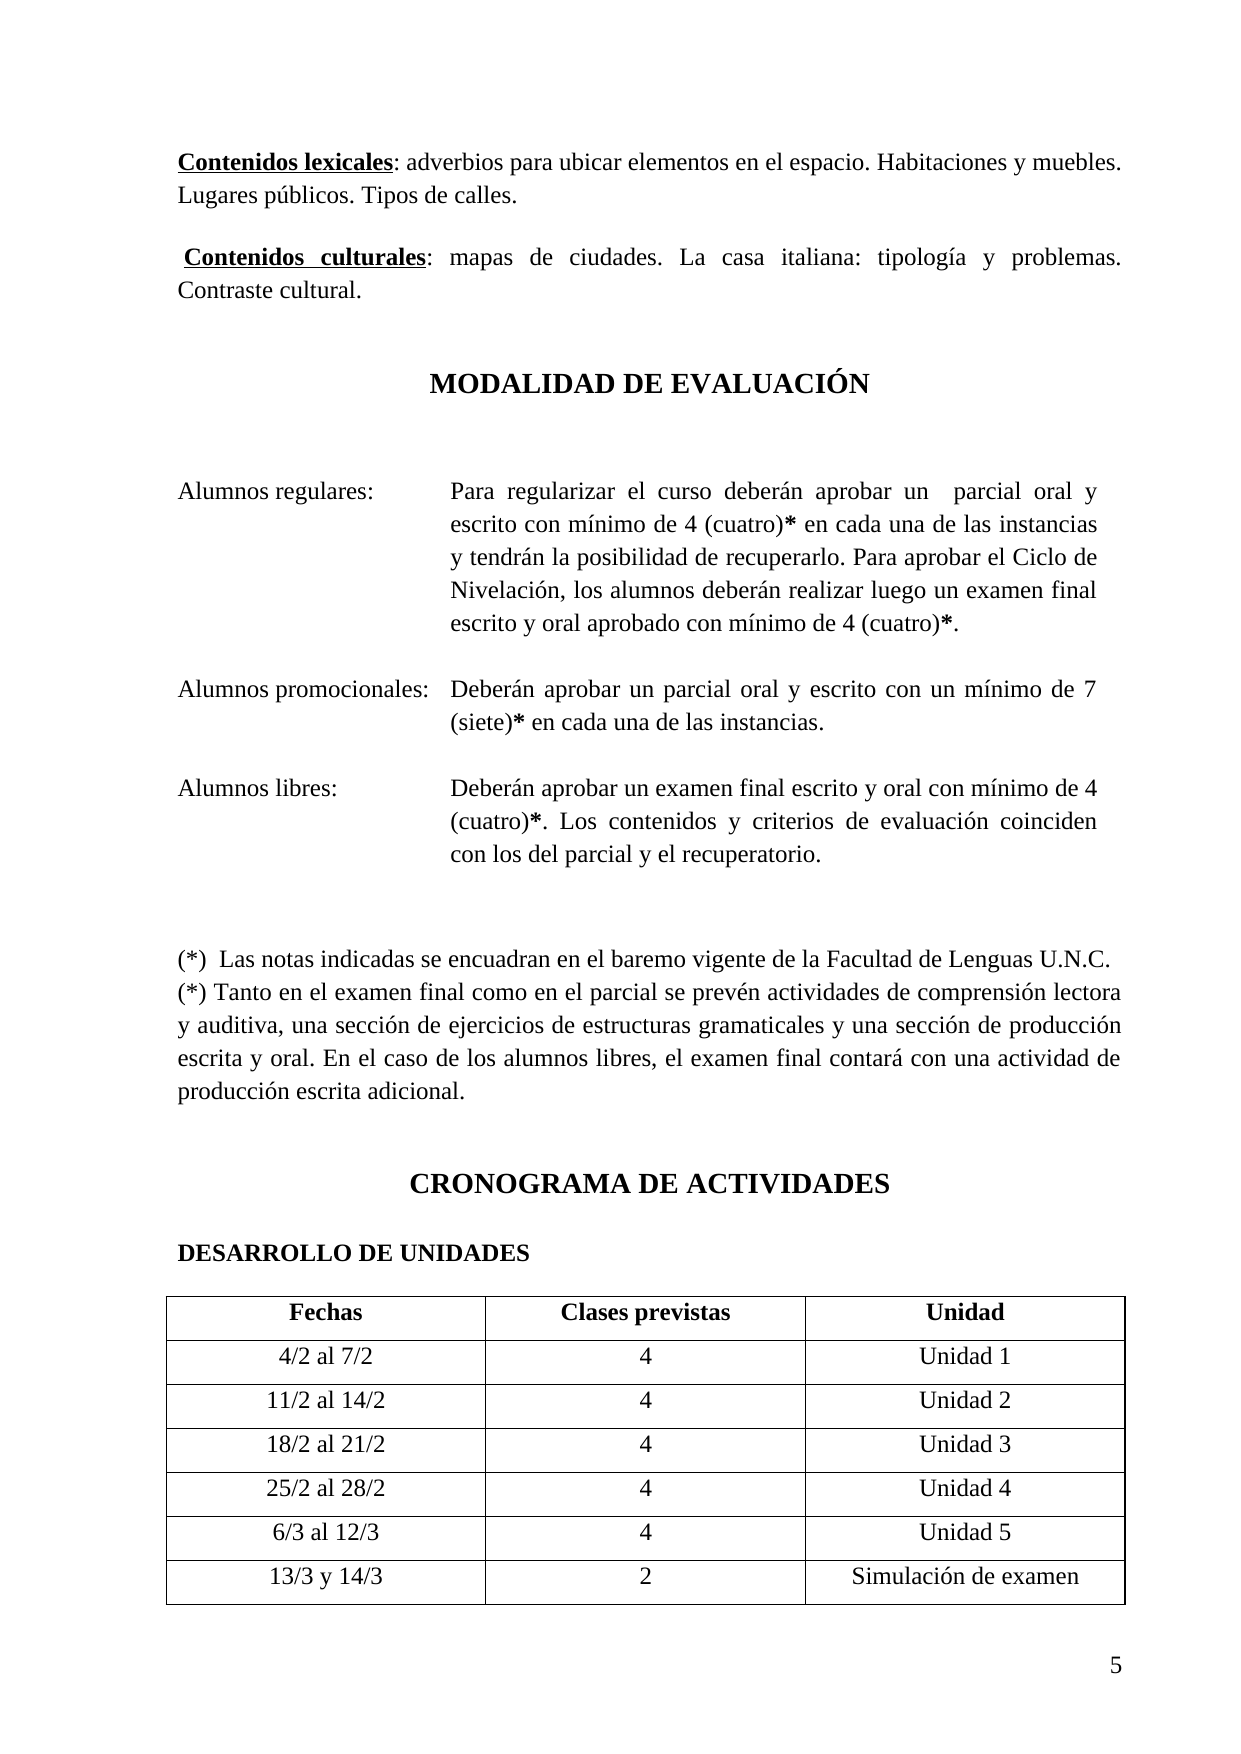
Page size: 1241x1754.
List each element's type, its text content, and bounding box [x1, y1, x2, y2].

text MODALIDAD DE EVALUACIÓN [177, 366, 1122, 399]
table_cell Unidad 2 [806, 1385, 1124, 1428]
table_cell 4 [486, 1429, 805, 1472]
table_cell 11/2 al 14/2 [167, 1385, 485, 1428]
subtitle (*) Las notas indicadas se encuadran en el baremo vigente de la Facultad de Lenguas U.N.C. [177, 944, 1122, 973]
table_cell 4 [486, 1517, 805, 1560]
table_cell 4 [486, 1385, 805, 1428]
table_header Alumnos regulares: [170, 476, 443, 674]
table_cell Unidad 5 [806, 1517, 1124, 1560]
text DESARROLLO DE UNIDADES [177, 1238, 1122, 1267]
table_cell Alumnos libres: [170, 774, 443, 906]
table_cell Unidad 1 [806, 1341, 1124, 1384]
table_cell 4 [486, 1341, 805, 1384]
table_cell 4 [486, 1473, 805, 1516]
table_cell 4/2 al 7/2 [167, 1341, 485, 1384]
text Contenidos lexicales: adverbios para ubicar elementos en el espacio. Habitaciones y muebles. Lugares públicos. Tipos de calles. [177, 147, 1122, 209]
table_cell Unidad 3 [806, 1429, 1124, 1472]
table_cell Simulación de examen [806, 1561, 1124, 1604]
text Contenidos culturales: mapas de ciudades. La casa italiana: tipología y problemas. Contraste cultural. [177, 242, 1122, 304]
table_cell 25/2 al 28/2 [167, 1473, 485, 1516]
text (*) Tanto en el examen final como en el parcial se prevén actividades de comprensión lectora y auditiva, una sección de ejercicios de estructuras gramaticales y una sección de producción escrita y oral. En el caso de los alumnos libres, el examen final contará con una actividad de producción escrita adicional. [177, 977, 1122, 1105]
table_cell Deberán aprobar un examen final escrito y oral con mínimo de 4 (cuatro)*. Los contenidos y criterios de evaluación coinciden con los del parcial y el recuperatorio. [443, 774, 1105, 906]
table_cell Deberán aprobar un parcial oral y escrito con un mínimo de 7 (siete)* en cada una de las instancias. [443, 674, 1105, 773]
text CRONOGRAMA DE ACTIVIDADES [177, 1166, 1122, 1200]
table_header Clases previstas [486, 1297, 805, 1340]
table_cell 13/3 y 14/3 [167, 1561, 485, 1604]
table_header Fechas [167, 1297, 485, 1340]
table_cell 6/3 al 12/3 [167, 1517, 485, 1560]
table_cell Alumnos promocionales: [170, 674, 443, 773]
table_header Para regularizar el curso deberán aprobar un parcial oral y escrito con mínimo de 4 (cuatro)* en cada una de las instancias y tendrán la posibilidad de recuperarlo. Para aprobar el Ciclo de Nivelación, los alumnos deberán realizar luego un examen final escrito y oral aprobado con mínimo de 4 (cuatro)*. [443, 476, 1105, 674]
table_header Unidad [806, 1297, 1124, 1340]
table_cell 18/2 al 21/2 [167, 1429, 485, 1472]
table_cell Unidad 4 [806, 1473, 1124, 1516]
table_cell 2 [486, 1561, 805, 1604]
